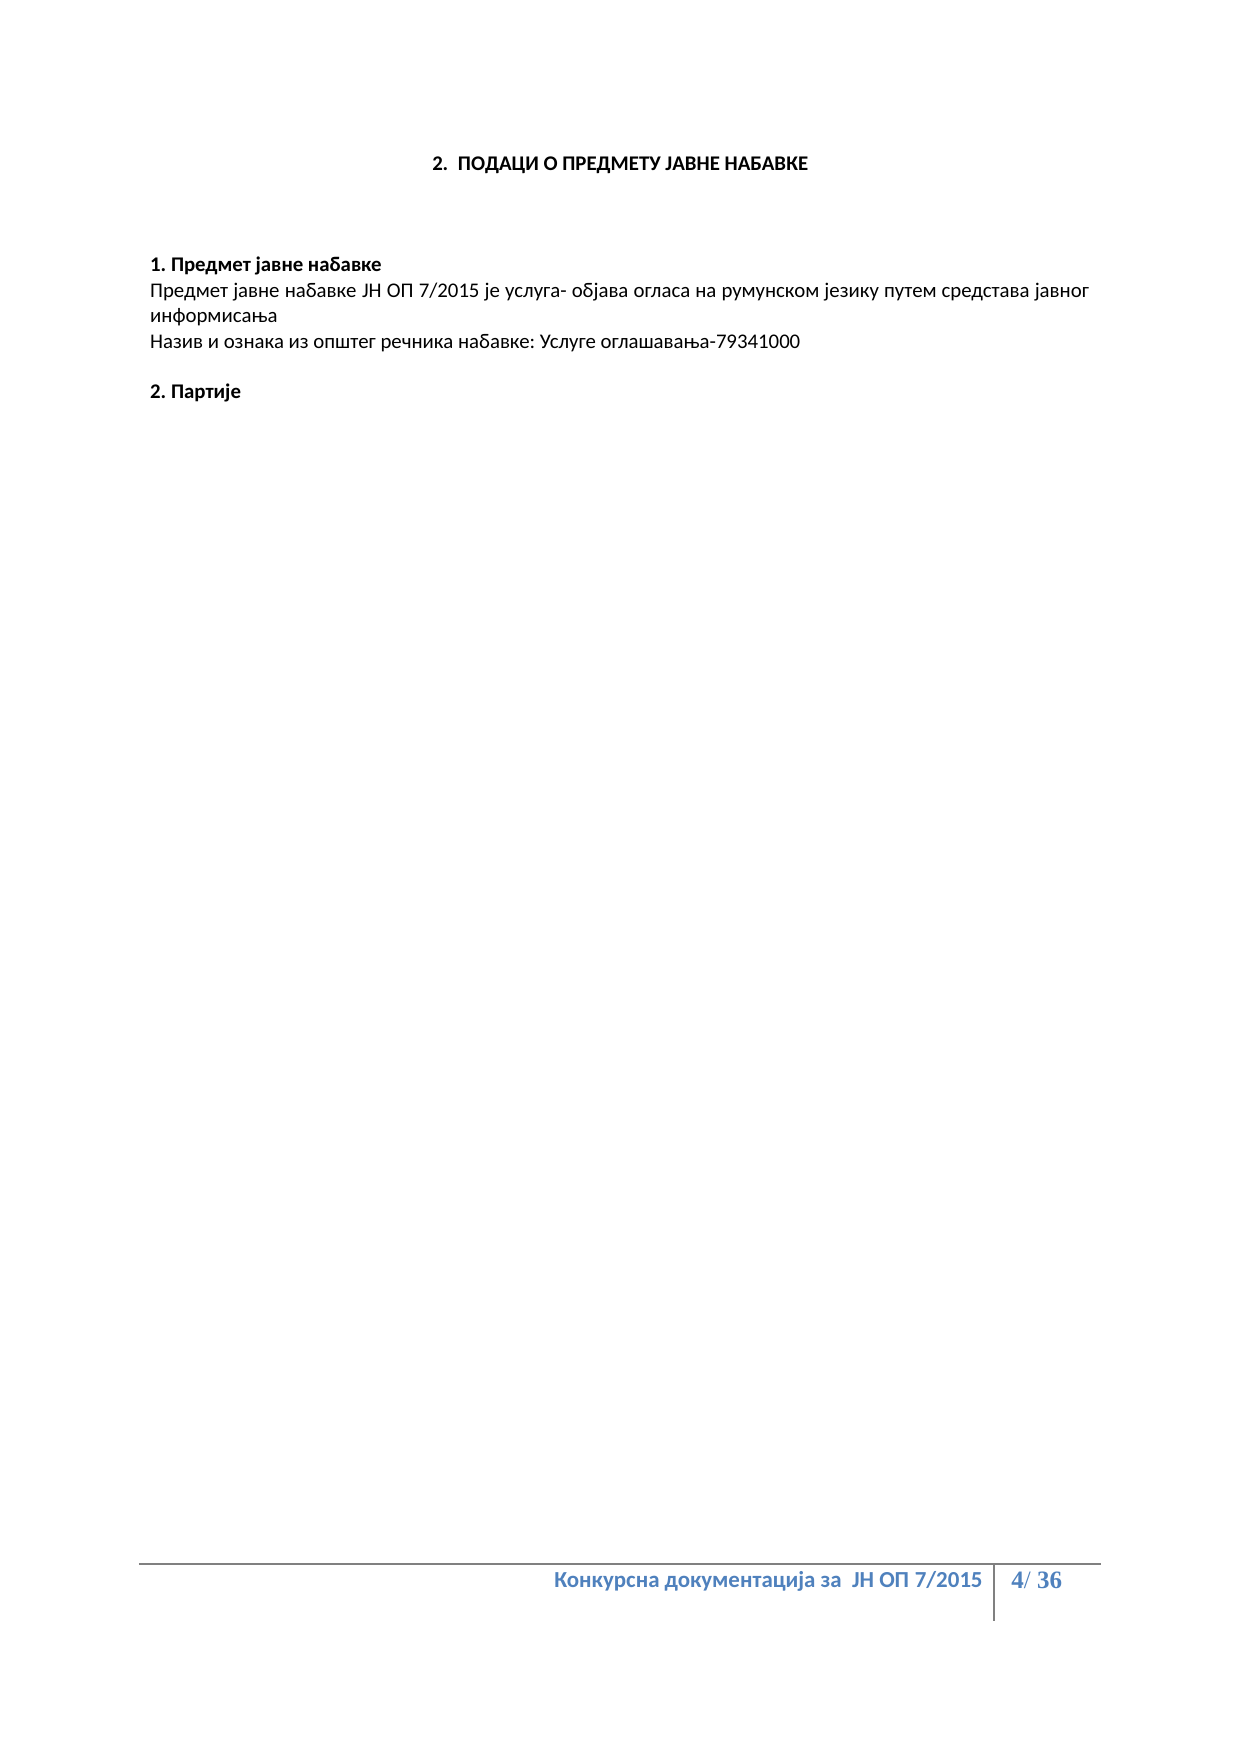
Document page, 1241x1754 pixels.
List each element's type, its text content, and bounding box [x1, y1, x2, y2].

text Предмет јавне набавке ЈН ОП 7/2015 је услуга- објава огласа на румунском језику путем средстава јавног информисања [150, 277, 1090, 328]
text Назив и ознака из општег речника набавке: Услуге оглашавања-79341000 [150, 328, 1090, 353]
text 2. Партије [150, 379, 1090, 404]
text 2. ПОДАЦИ О ПРЕДМЕТУ ЈАВНЕ НАБАВКЕ [150, 150, 1090, 175]
text 1. Предмет јавне набавке [150, 252, 1090, 277]
